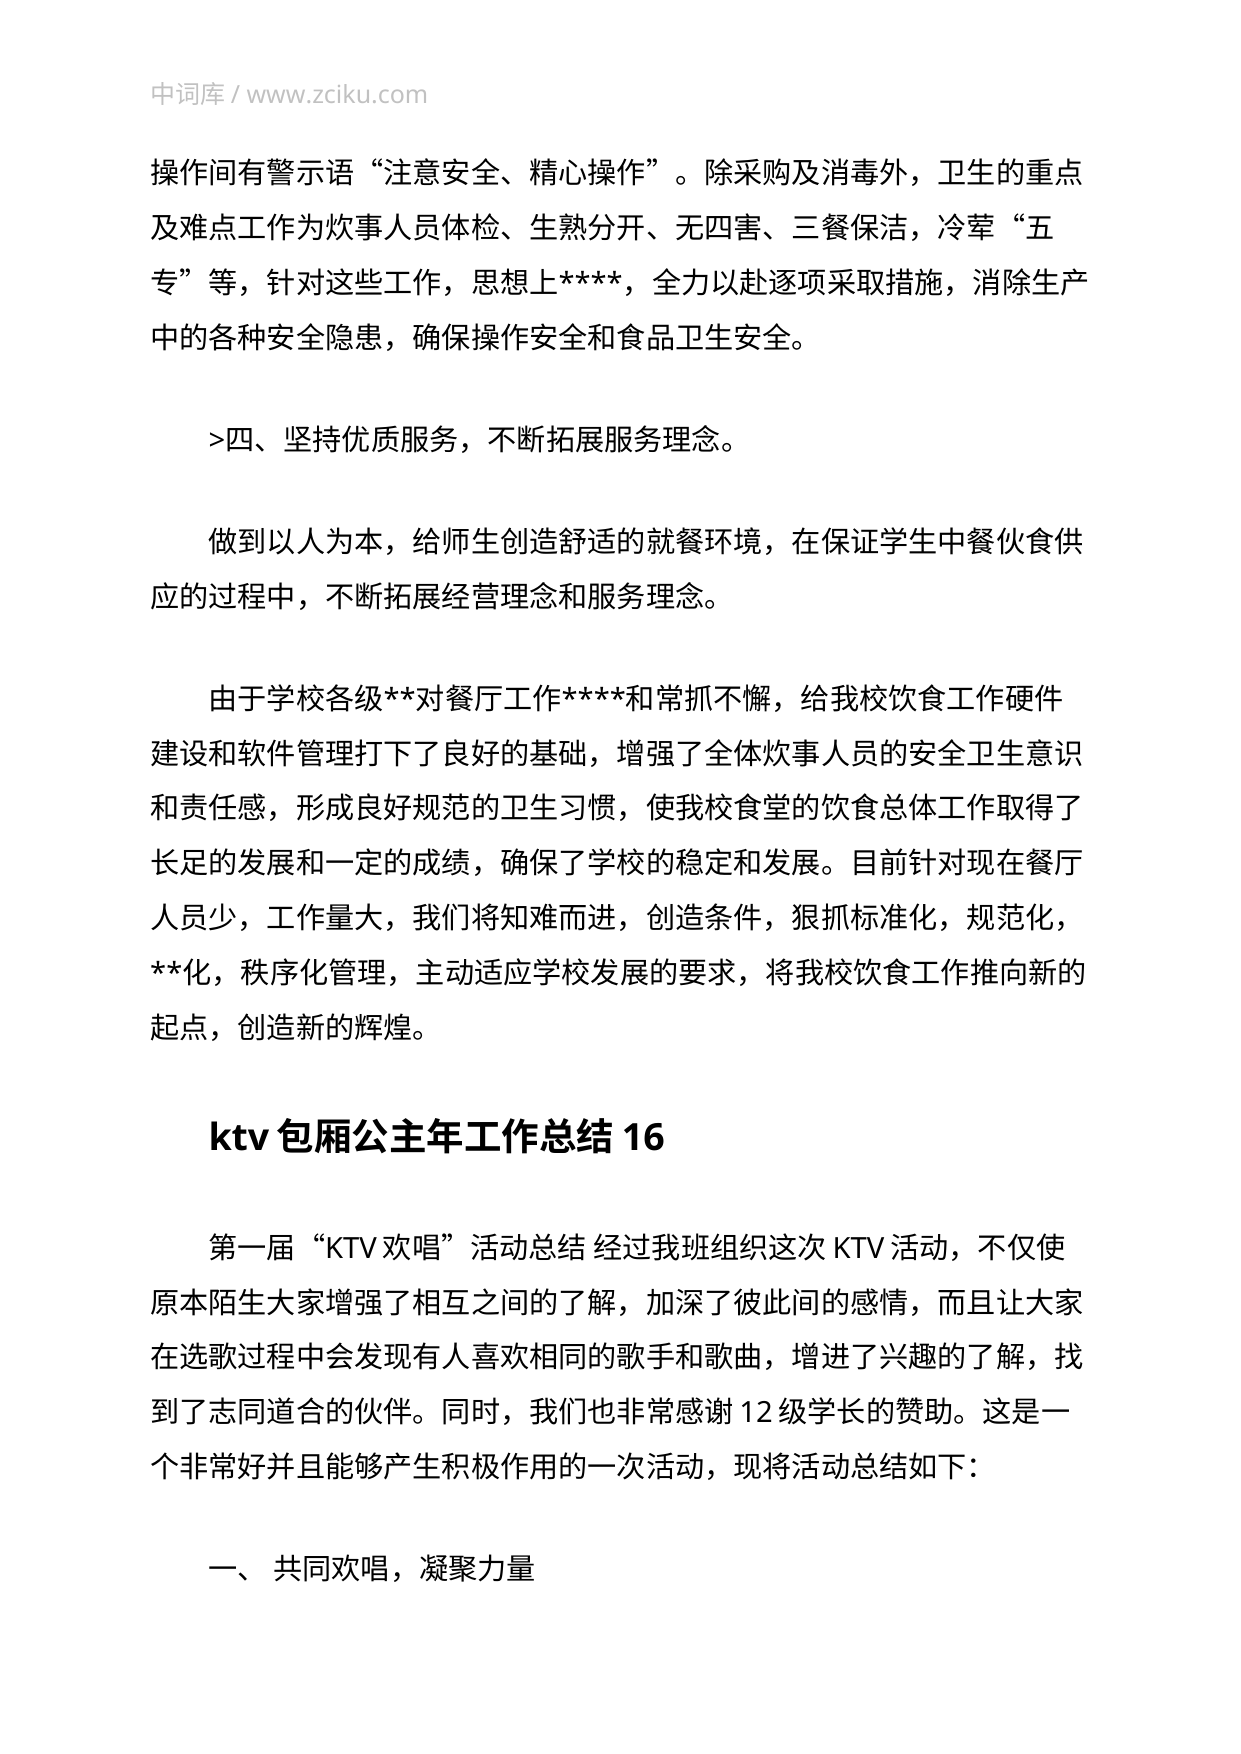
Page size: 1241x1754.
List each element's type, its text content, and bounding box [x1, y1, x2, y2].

text 一、 共同欢唱，凝聚力量 [150, 1546, 1090, 1588]
text 做到以人为本，给师生创造舒适的就餐环境，在保证学生中餐伙食供应的过程中，不断拓展经营理念和服务理念。 [150, 518, 1090, 616]
text >四、坚持优质服务，不断拓展服务理念。 [150, 417, 1090, 459]
text 第一届“KTV欢唱”活动总结 经过我班组织这次KTV活动，不仅使原本陌生大家增强了相互之间的了解，加深了彼此间的感情，而且让大家在选歌过程中会发现有人喜欢相同的歌手和歌曲，增进了兴趣的了解，找到了志同道合的伙伴。同时，我们也非常感谢12级学长的赞助。这是一个非常好并且能够产生积极作用的一次活动，现将活动总结如下： [150, 1224, 1090, 1486]
text 由于学校各级**对餐厅工作****和常抓不懈，给我校饮食工作硬件建设和软件管理打下了良好的基础，增强了全体炊事人员的安全卫生意识和责任感，形成良好规范的卫生习惯，使我校食堂的饮食总体工作取得了长足的发展和一定的成绩，确保了学校的稳定和发展。目前针对现在餐厅人员少，工作量大，我们将知难而进，创造条件，狠抓标准化，规范化，**化，秩序化管理，主动适应学校发展的要求，将我校饮食工作推向新的起点，创造新的辉煌。 [150, 675, 1090, 1047]
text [150, 150, 1090, 357]
text ktv包厢公主年工作总结16 [150, 1107, 1090, 1161]
